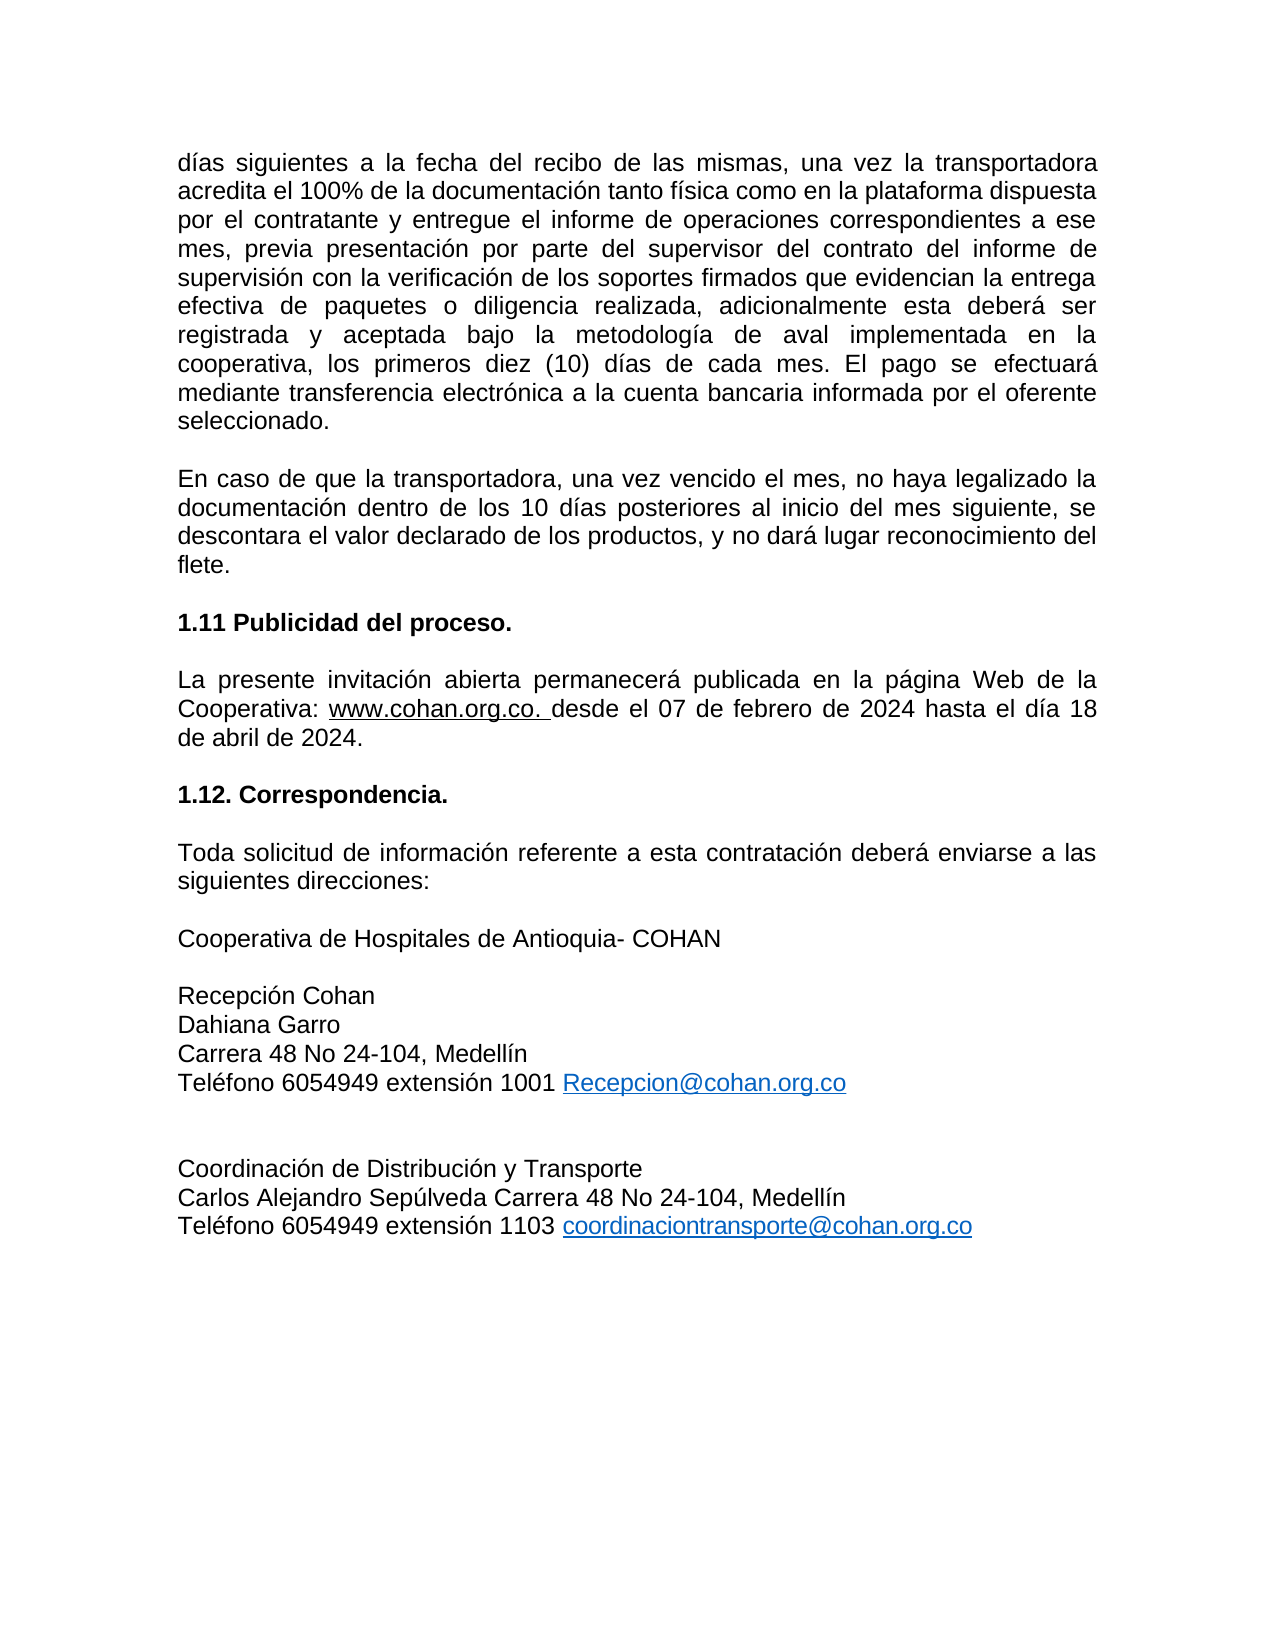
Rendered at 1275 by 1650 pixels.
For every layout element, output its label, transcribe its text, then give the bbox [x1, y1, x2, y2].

text Teléfono 6054949 extensión 1103 coordinaciontransporte@cohan.org.co [177, 1211, 1098, 1240]
text 1.11 Publicidad del proceso. [177, 608, 1098, 636]
text La presente invitación abierta permanecerá publicada en la página Web de la Cooperativa: www.cohan.org.co. desde el 07 de febrero de 2024 hasta el día 18 de abril de 2024. [177, 665, 1098, 751]
text Carrera 48 No 24-104, Medellín [177, 1039, 1098, 1068]
text Coordinación de Distribución y Transporte [177, 1154, 1098, 1183]
text Toda solicitud de información referente a esta contratación deberá enviarse a las siguientes direcciones: [177, 838, 1098, 895]
text Recepción Cohan [177, 981, 1098, 1010]
text 1.12. Correspondencia. [177, 780, 1098, 809]
text Carlos Alejandro Sepúlveda Carrera 48 No 24-104, Medellín [177, 1183, 1098, 1211]
text Dahiana Garro [177, 1010, 1098, 1039]
text En caso de que la transportadora, una vez vencido el mes, no haya legalizado la documentación dentro de los 10 días posteriores al inicio del mes siguiente, se descontara el valor declarado de los productos, y no dará lugar reconocimiento del flete. [177, 464, 1098, 579]
text Cooperativa de Hospitales de Antioquia- COHAN [177, 924, 1098, 953]
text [177, 148, 1098, 435]
text Teléfono 6054949 extensión 1001 Recepcion@cohan.org.co [177, 1068, 1098, 1096]
